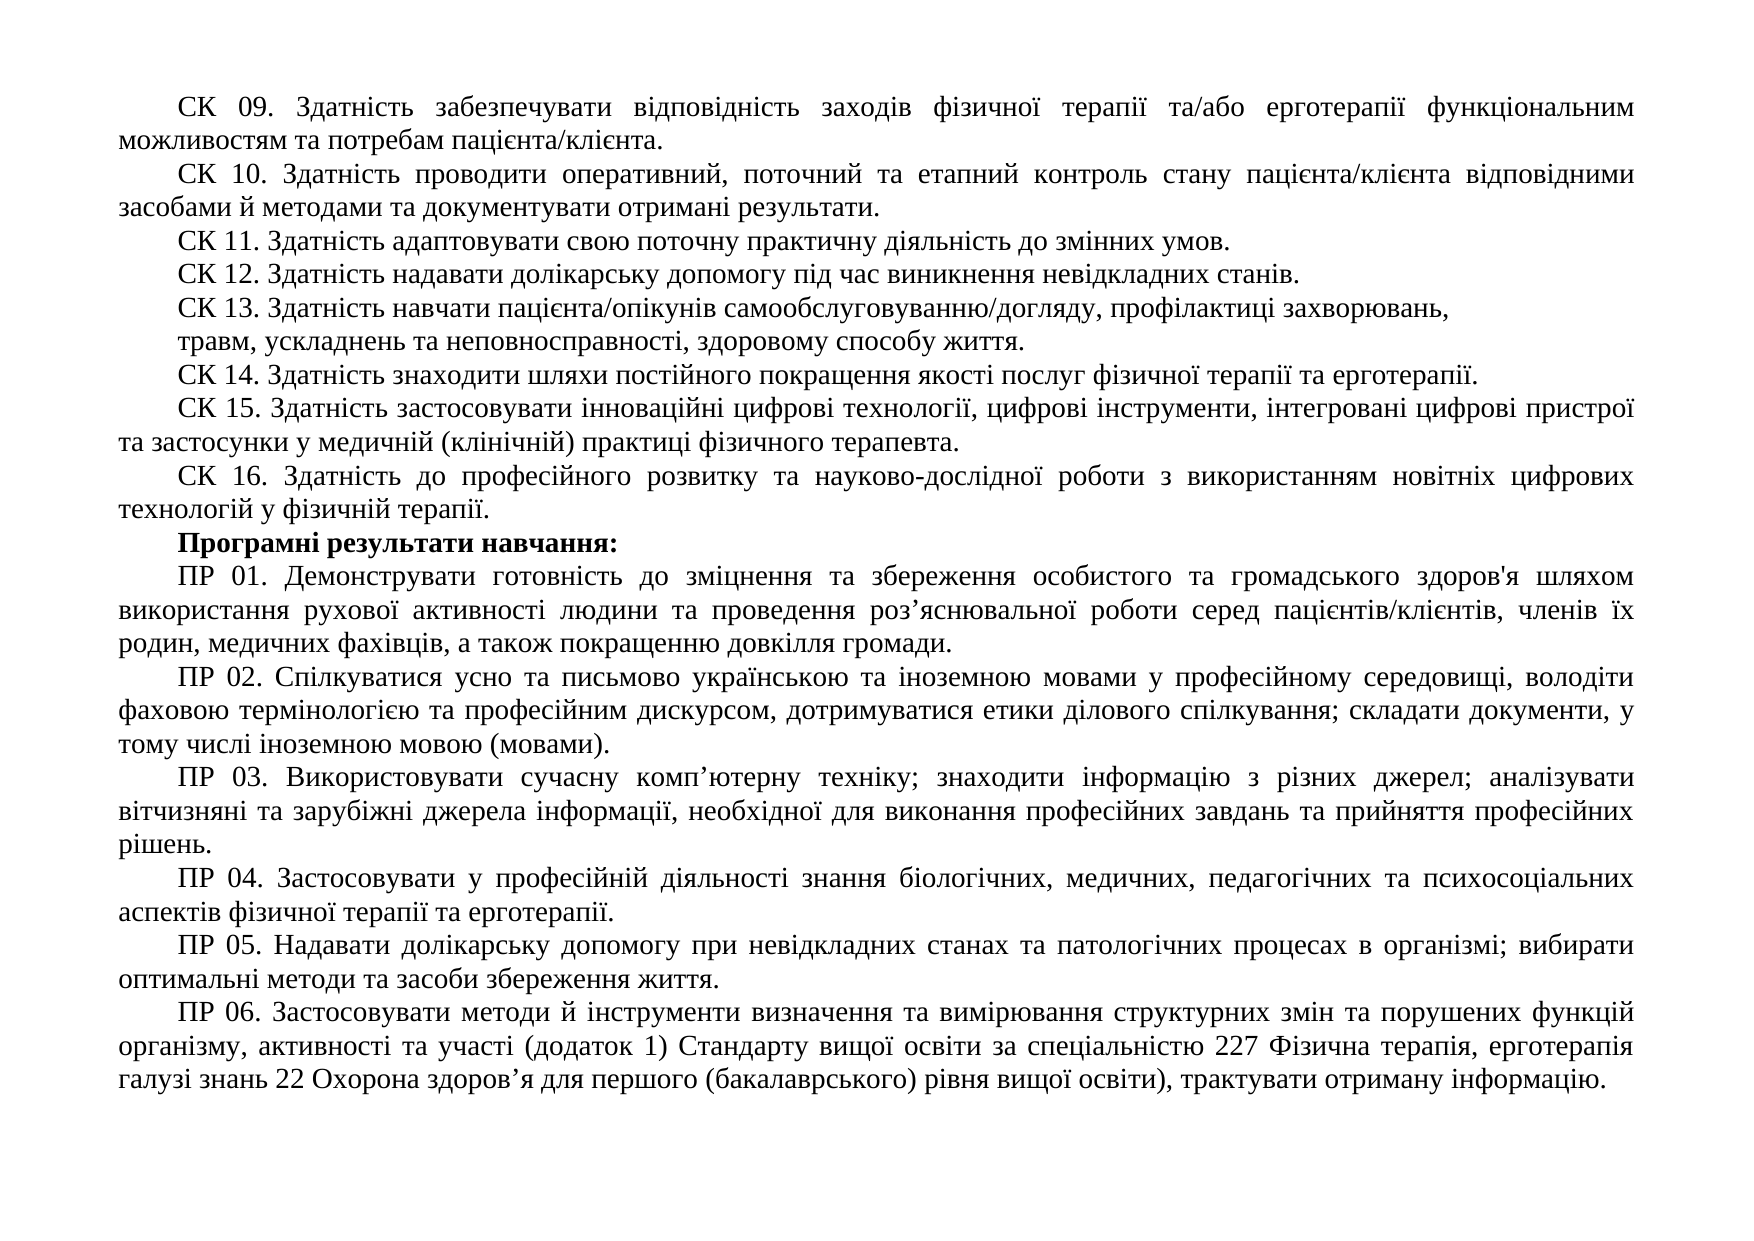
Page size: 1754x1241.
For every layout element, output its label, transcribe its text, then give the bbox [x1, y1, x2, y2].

text СК 12. Здатність надавати долікарську допомогу під час виникнення невідкладних станів. [118, 256, 1636, 290]
text СК 11. Здатність адаптовувати свою поточну практичну діяльність до змінних умов. [118, 223, 1636, 256]
text ПР 05. Надавати долікарську допомогу при невідкладних станах та патологічних процесах в організмі; вибирати оптимальні методи та засоби збереження життя. [118, 927, 1636, 994]
text СК 13. Здатність навчати пацієнта/опікунів самообслуговуванню/догляду, профілактиці захворювань, [118, 290, 1636, 323]
text СК 10. Здатність проводити оперативний, поточний та етапний контроль стану пацієнта/клієнта відповідними засобами й методами та документувати отримані результати. [118, 156, 1636, 223]
text Програмні результати навчання: [118, 525, 1636, 558]
text ПР 01. Демонструвати готовність до зміцнення та збереження особистого та громадського здоров'я шляхом використання рухової активності людини та проведення роз’яснювальної роботи серед пацієнтів/клієнтів, членів їх родин, медичних фахівців, а також покращенню довкілля громади. [118, 558, 1636, 659]
text ПР 06. Застосовувати методи й інструменти визначення та вимірювання структурних змін та порушених функцій організму, активності та участі (додаток 1) Стандарту вищої освіти за спеціальністю 227 Фізична терапія, ерготерапія галузі знань 22 Охорона здоров’я для першого (бакалаврського) рівня вищої освіти), трактувати отриману інформацію. [118, 994, 1636, 1095]
text СК 09. Здатність забезпечувати відповідність заходів фізичної терапії та/або ерготерапії функціональним можливостям та потребам пацієнта/клієнта. [118, 89, 1636, 156]
text СК 16. Здатність до професійного розвитку та науково-дослідної роботи з використанням новітніх цифрових технологій у фізичній терапії. [118, 458, 1636, 525]
text СК 14. Здатність знаходити шляхи постійного покращення якості послуг фізичної терапії та ерготерапії. [118, 357, 1636, 391]
text травм, ускладнень та неповносправності, здоровому способу життя. [118, 323, 1636, 357]
text ПР 02. Спілкуватися усно та письмово українською та іноземною мовами у професійному середовищі, володіти фаховою термінологією та професійним дискурсом, дотримуватися етики ділового спілкування; складати документи, у тому числі іноземною мовою (мовами). [118, 659, 1636, 759]
text СК 15. Здатність застосовувати інноваційні цифрові технології, цифрові інструменти, інтегровані цифрові пристрої та застосунки у медичній (клінічній) практиці фізичного терапевта. [118, 391, 1636, 458]
text ПР 04. Застосовувати у професійній діяльності знання біологічних, медичних, педагогічних та психосоціальних аспектів фізичної терапії та ерготерапії. [118, 860, 1636, 927]
text ПР 03. Використовувати сучасну комп’ютерну техніку; знаходити інформацію з різних джерел; аналізувати вітчизняні та зарубіжні джерела інформації, необхідної для виконання професійних завдань та прийняття професійних рішень. [118, 759, 1636, 860]
